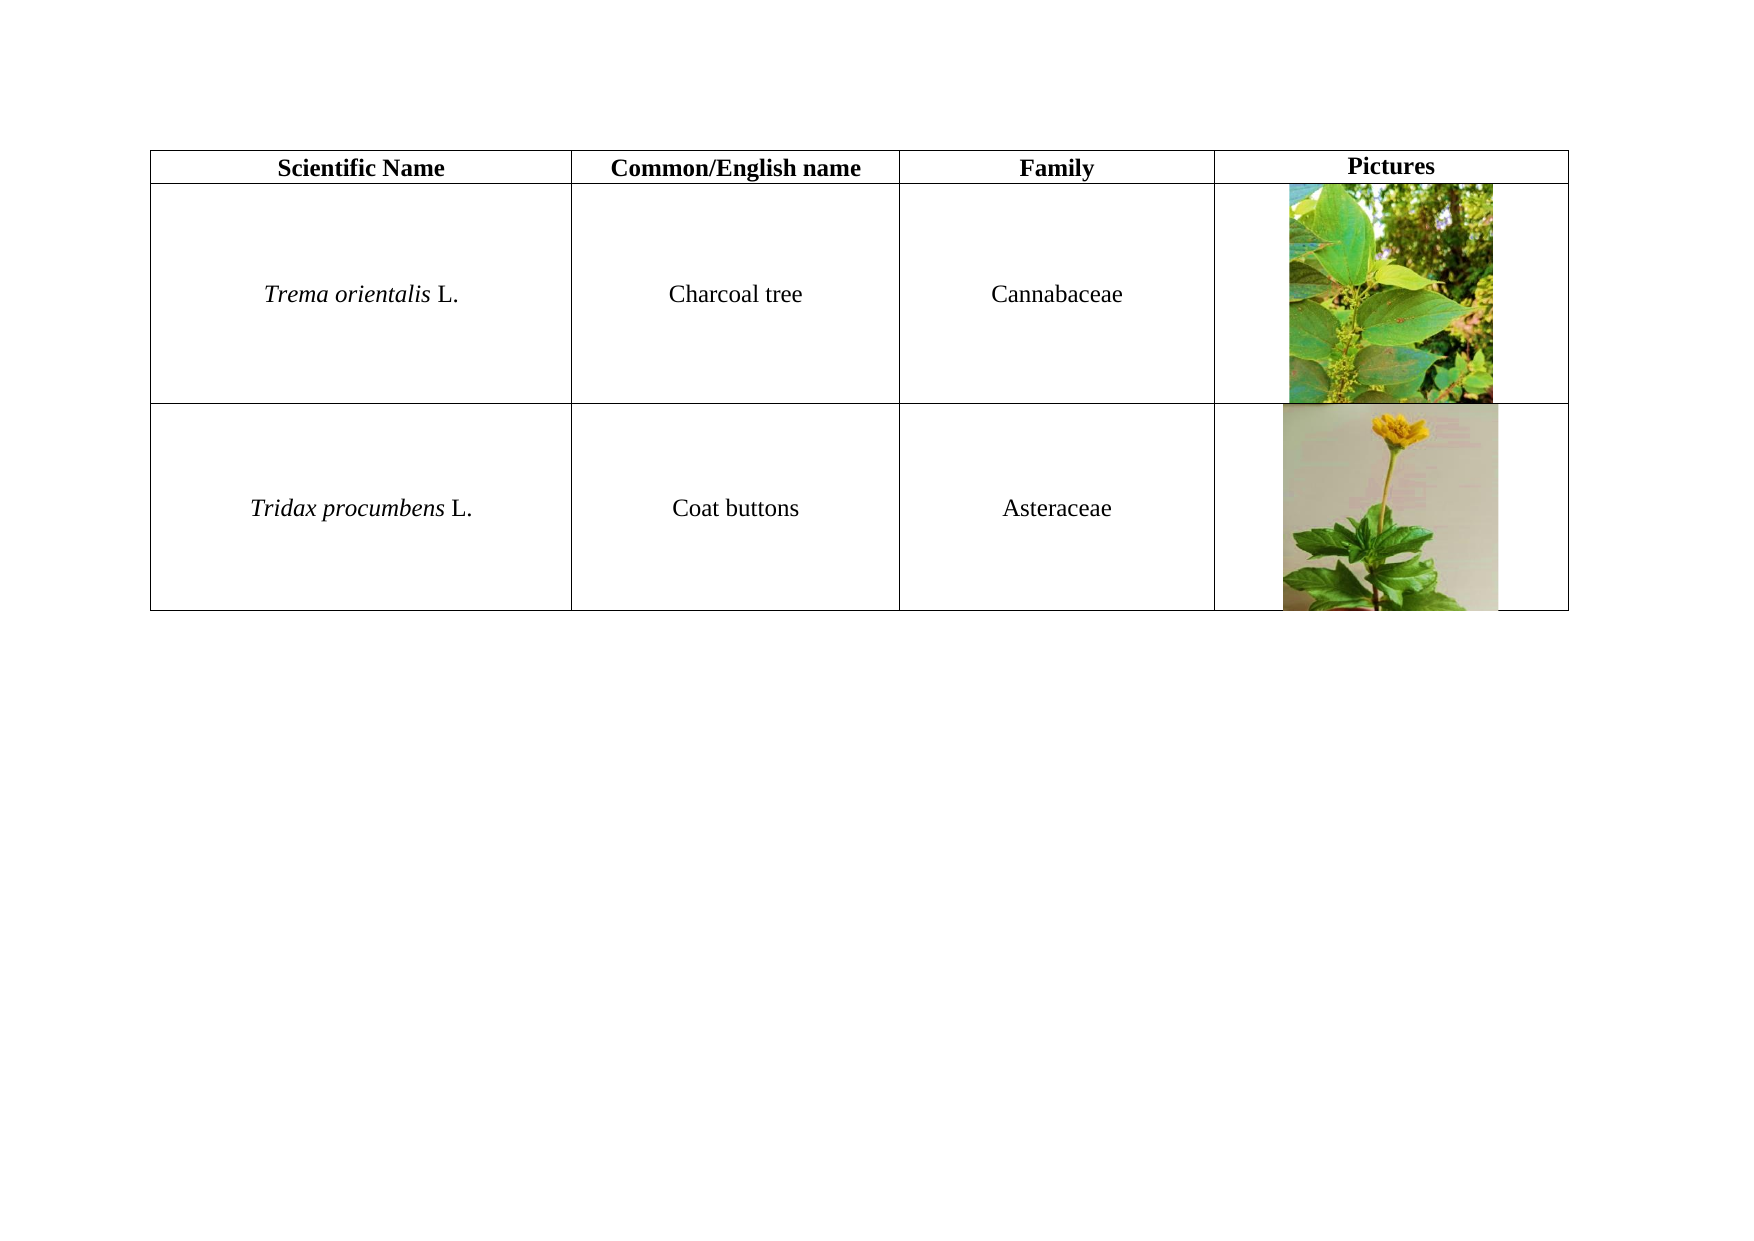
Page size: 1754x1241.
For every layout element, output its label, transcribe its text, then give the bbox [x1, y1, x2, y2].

table_header Pictures [1215, 151, 1568, 183]
picture [1283, 404, 1499, 611]
table_header Family [900, 151, 1214, 183]
table_header Scientific Name [151, 151, 571, 183]
table_cell Coat buttons [572, 404, 899, 610]
table_header Common/English name [572, 151, 899, 183]
table_cell [1499, 404, 1568, 610]
table_cell Cannabaceae [900, 184, 1214, 403]
picture [1289, 184, 1493, 403]
table_cell [1493, 184, 1568, 403]
table_cell Tridax procumbens L. [151, 404, 571, 610]
table_cell [1215, 184, 1289, 403]
table_cell Charcoal tree [572, 184, 899, 403]
table_cell Asteraceae [900, 404, 1214, 610]
table_cell Trema orientalis L. [151, 184, 571, 403]
table_cell [1215, 404, 1283, 610]
